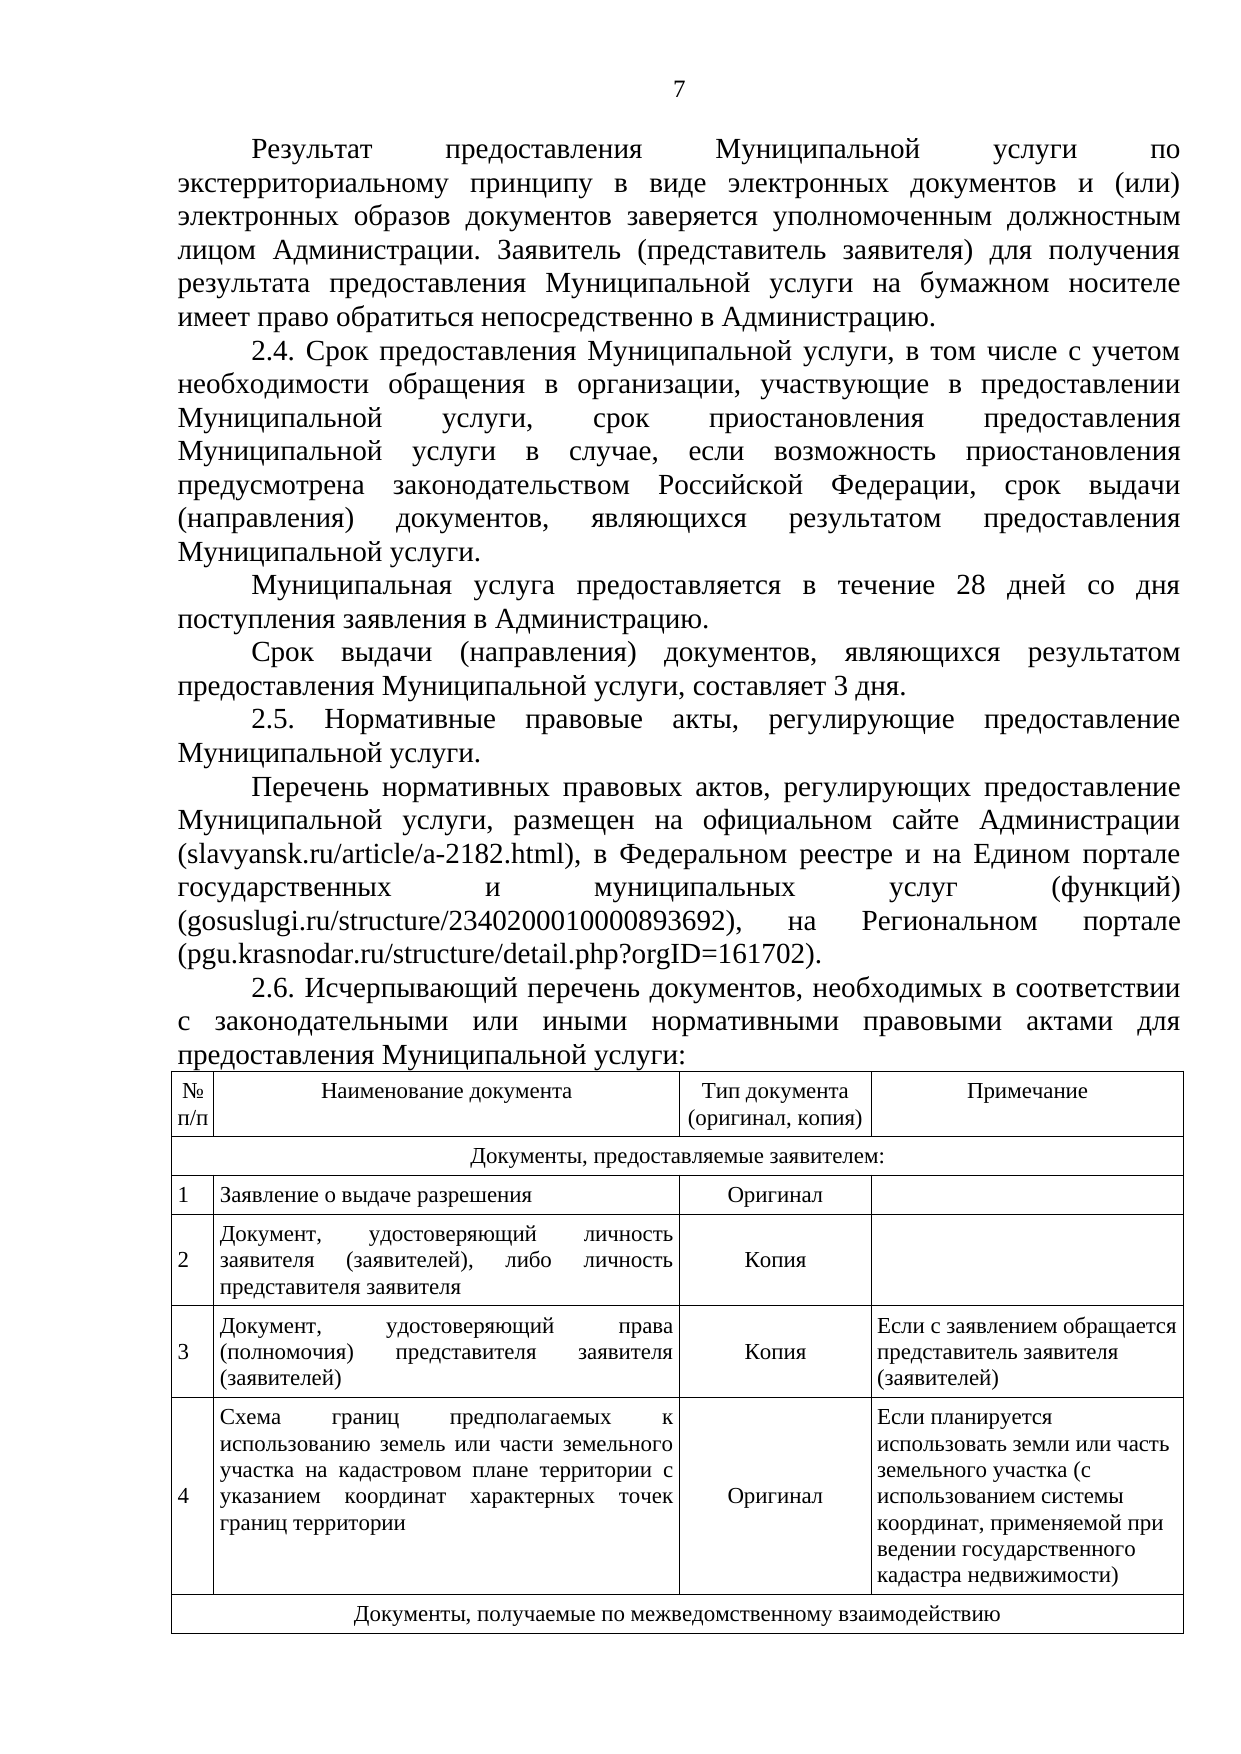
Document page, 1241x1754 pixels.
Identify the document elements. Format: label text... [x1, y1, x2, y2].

table_header Тип документа (оригинал, копия) [680, 1072, 871, 1136]
table_cell Заявление о выдаче разрешения [214, 1176, 679, 1213]
table_cell 1 [172, 1176, 213, 1213]
table_cell Оригинал [680, 1398, 871, 1593]
text Перечень нормативных правовых актов, регулирующих предоставление Муниципальной услуги, размещен на официальном сайте Администрации (slavyansk.ru/article/a-2182.html), в Федеральном реестре и на Едином портале государственных и муниципальных услуг (функций) (gosuslugi.ru/structure/2340200010000893692), на Региональном портале (pgu.krasnodar.ru/structure/detail.php?orgID=161702). [177, 769, 1181, 970]
text 2.6. Исчерпывающий перечень документов, необходимых в соответствии с законодательными или иными нормативными правовыми актами для предоставления Муниципальной услуги: [177, 970, 1181, 1071]
table_cell Если с заявлением обращается представитель заявителя (заявителей) [872, 1306, 1183, 1397]
table_cell [872, 1215, 1183, 1305]
table_cell 3 [172, 1306, 213, 1397]
table_header № п/п [172, 1072, 213, 1136]
text Результат предоставления Муниципальной услуги по экстерриториальному принципу в виде электронных документов и (или) электронных образов документов заверяется уполномоченным должностным лицом Администрации. Заявитель (представитель заявителя) для получения результата предоставления Муниципальной услуги на бумажном носителе имеет право обратиться непосредственно в Администрацию. [177, 131, 1181, 333]
table_cell Документы, предоставляемые заявителем: [172, 1137, 1183, 1174]
table_cell Оригинал [680, 1176, 871, 1213]
table_cell Копия [680, 1215, 871, 1305]
table_cell Если планируется использовать земли или часть земельного участка (с использованием системы координат, применяемой при ведении государственного кадастра недвижимости) [872, 1398, 1183, 1593]
table_cell Схема границ предполагаемых к использованию земель или части земельного участка на кадастровом плане территории с указанием координат характерных точек границ территории [214, 1398, 679, 1593]
table_cell Копия [680, 1306, 871, 1397]
text 2.5. Нормативные правовые акты, регулирующие предоставление Муниципальной услуги. [177, 702, 1181, 769]
table_cell Документ, удостоверяющий права (полномочия) представителя заявителя (заявителей) [214, 1306, 679, 1397]
table_cell [872, 1176, 1183, 1213]
table_cell 4 [172, 1398, 213, 1593]
text Муниципальная услуга предоставляется в течение 28 дней со дня поступления заявления в Администрацию. [177, 567, 1181, 634]
table_cell Документ, удостоверяющий личность заявителя (заявителей), либо личность представителя заявителя [214, 1215, 679, 1305]
table_header Наименование документа [214, 1072, 679, 1136]
text 2.4. Срок предоставления Муниципальной услуги, в том числе с учетом необходимости обращения в организации, участвующие в предоставлении Муниципальной услуги, срок приостановления предоставления Муниципальной услуги в случае, если возможность приостановления предусмотрена законодательством Российской Федерации, срок выдачи (направления) документов, являющихся результатом предоставления Муниципальной услуги. [177, 333, 1181, 567]
table_cell Документы, получаемые по межведомственному взаимодействию [172, 1595, 1183, 1632]
text Срок выдачи (направления) документов, являющихся результатом предоставления Муниципальной услуги, составляет 3 дня. [177, 634, 1181, 702]
table_cell 2 [172, 1215, 213, 1305]
table_header Примечание [872, 1072, 1183, 1136]
